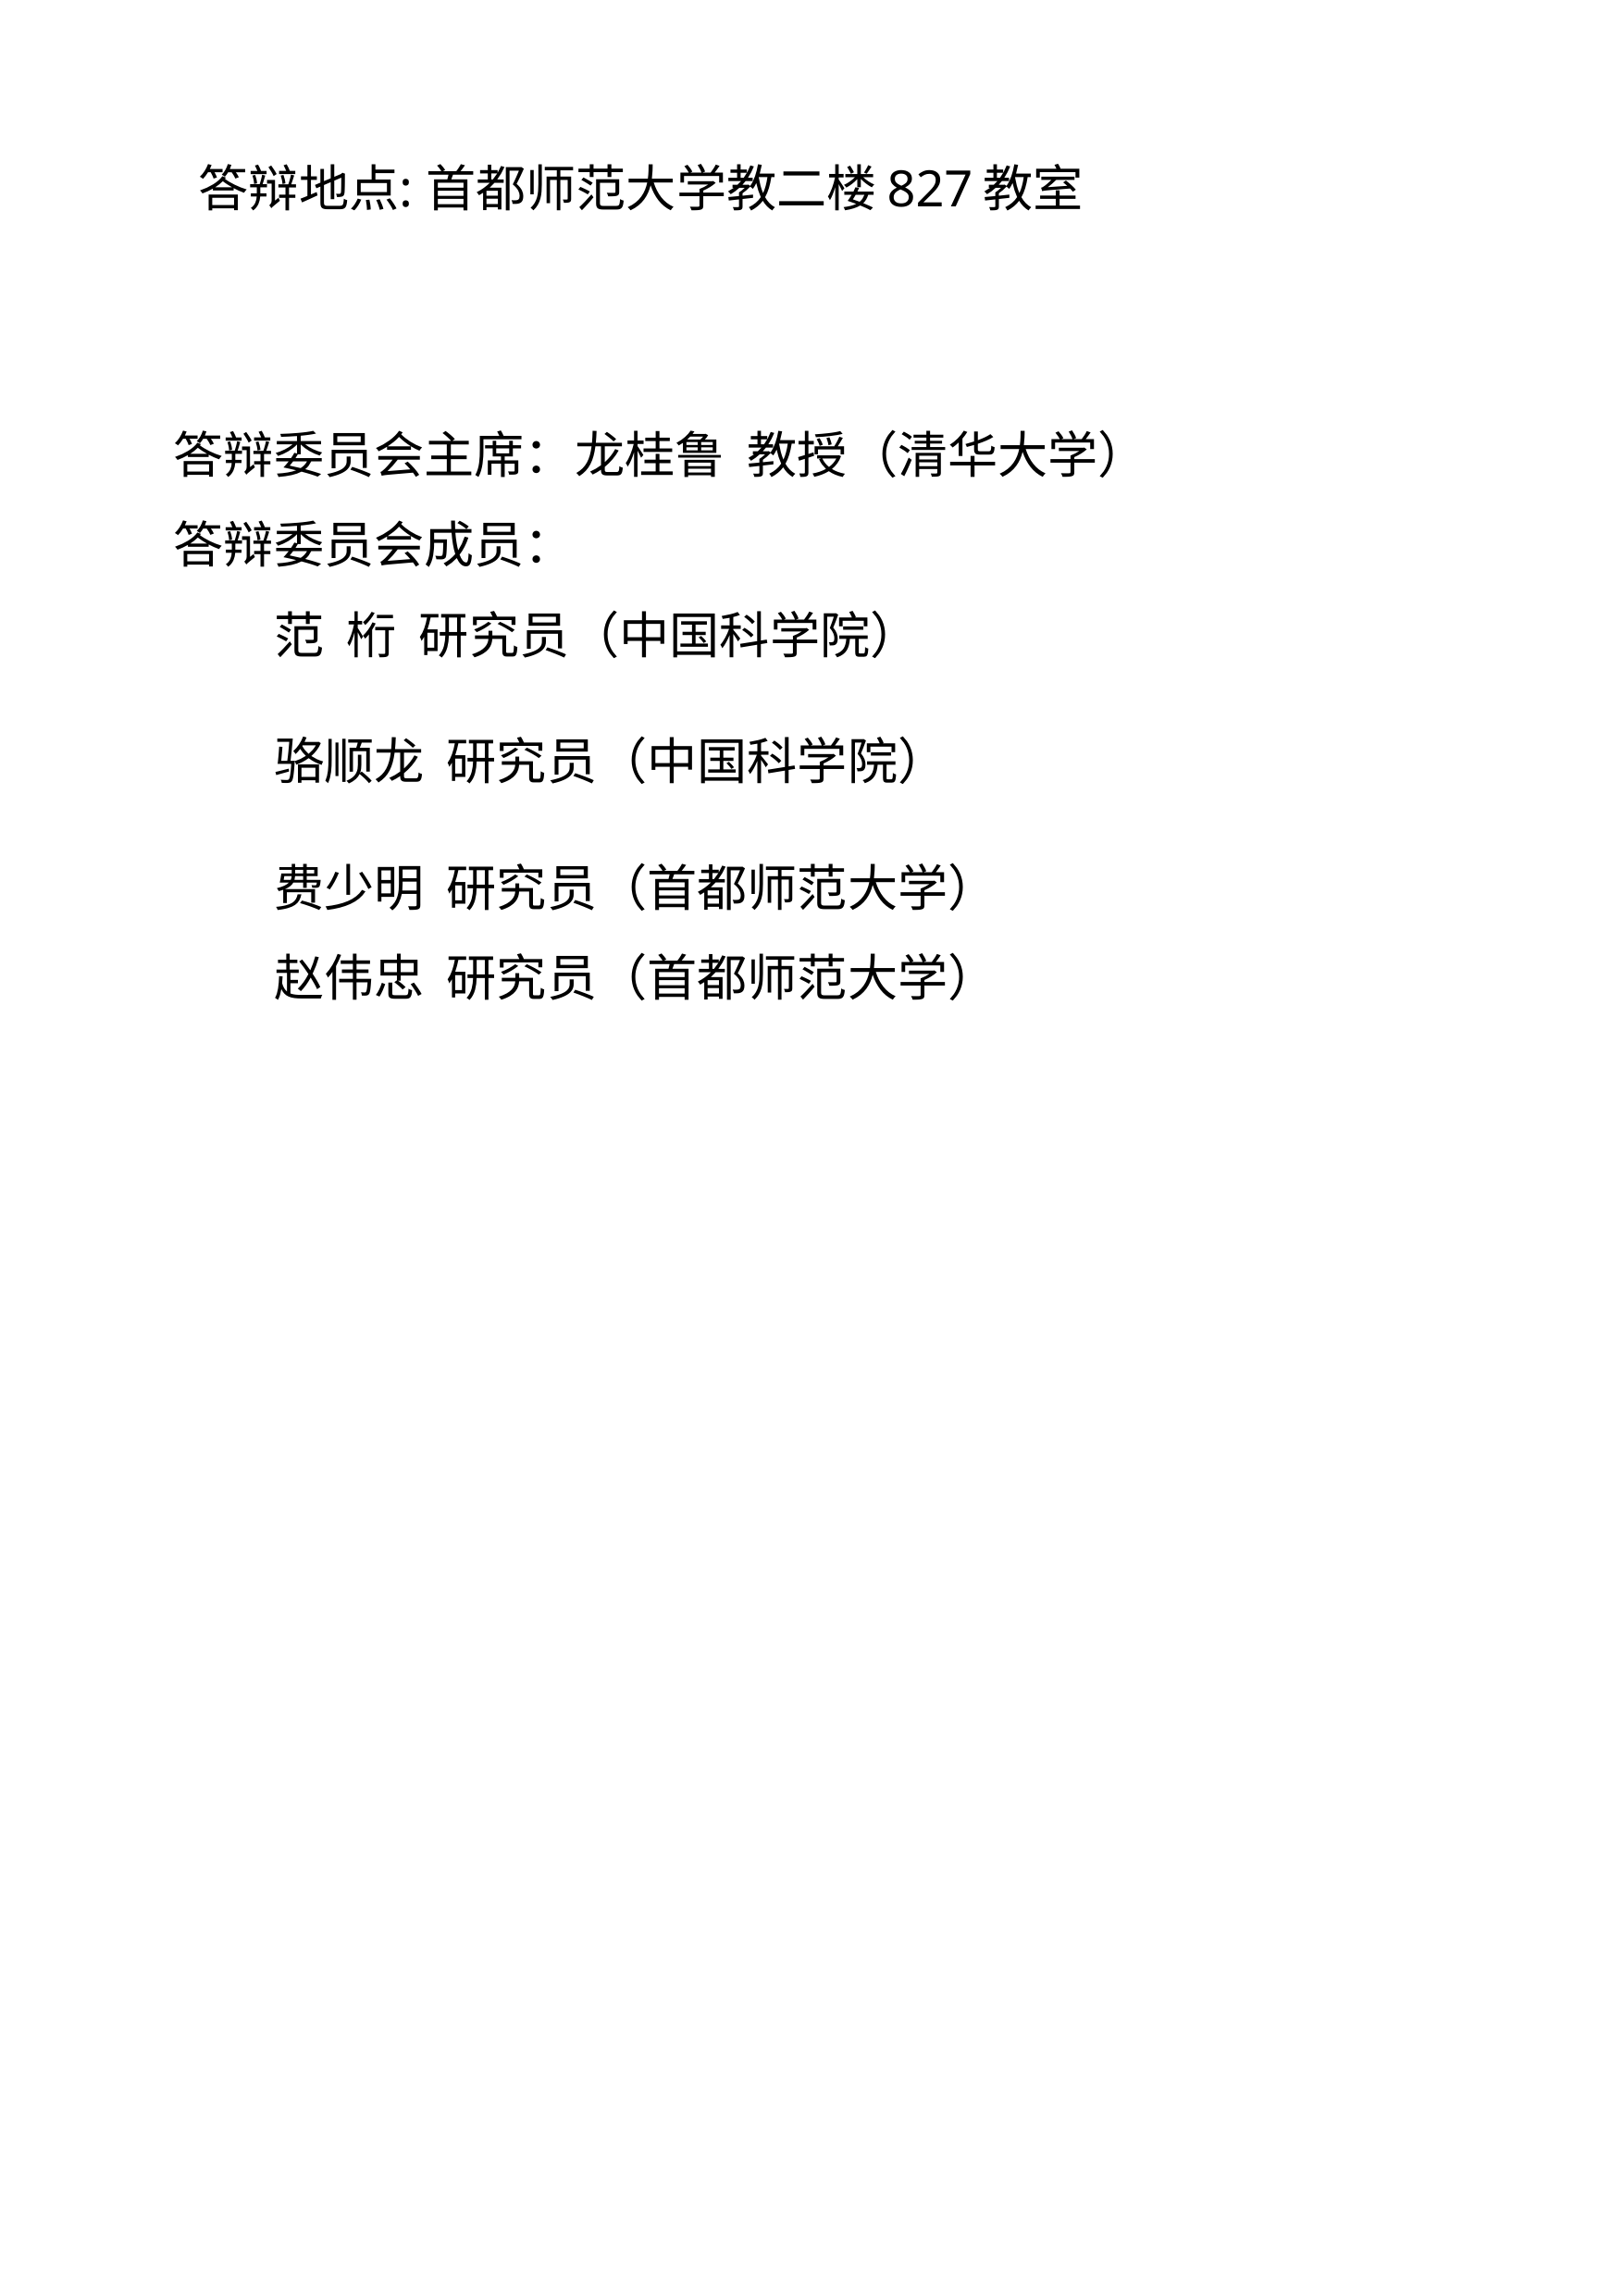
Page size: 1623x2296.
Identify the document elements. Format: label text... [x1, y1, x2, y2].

text 骆顺龙 研究员（中国科学院） [173, 713, 1449, 803]
text 答辩委员会成员： [173, 496, 1449, 587]
text 范 桁 研究员（中国科学院） [173, 587, 1449, 676]
text 费少明 研究员（首都师范大学） [173, 839, 1449, 929]
text 答辩委员会主席：龙桂鲁 教授（清华大学） [173, 406, 1449, 496]
text 答辩地点: 首都师范大学教二楼827教室 [173, 140, 1449, 230]
text 赵伟忠 研究员（首都师范大学） [173, 929, 1449, 1020]
